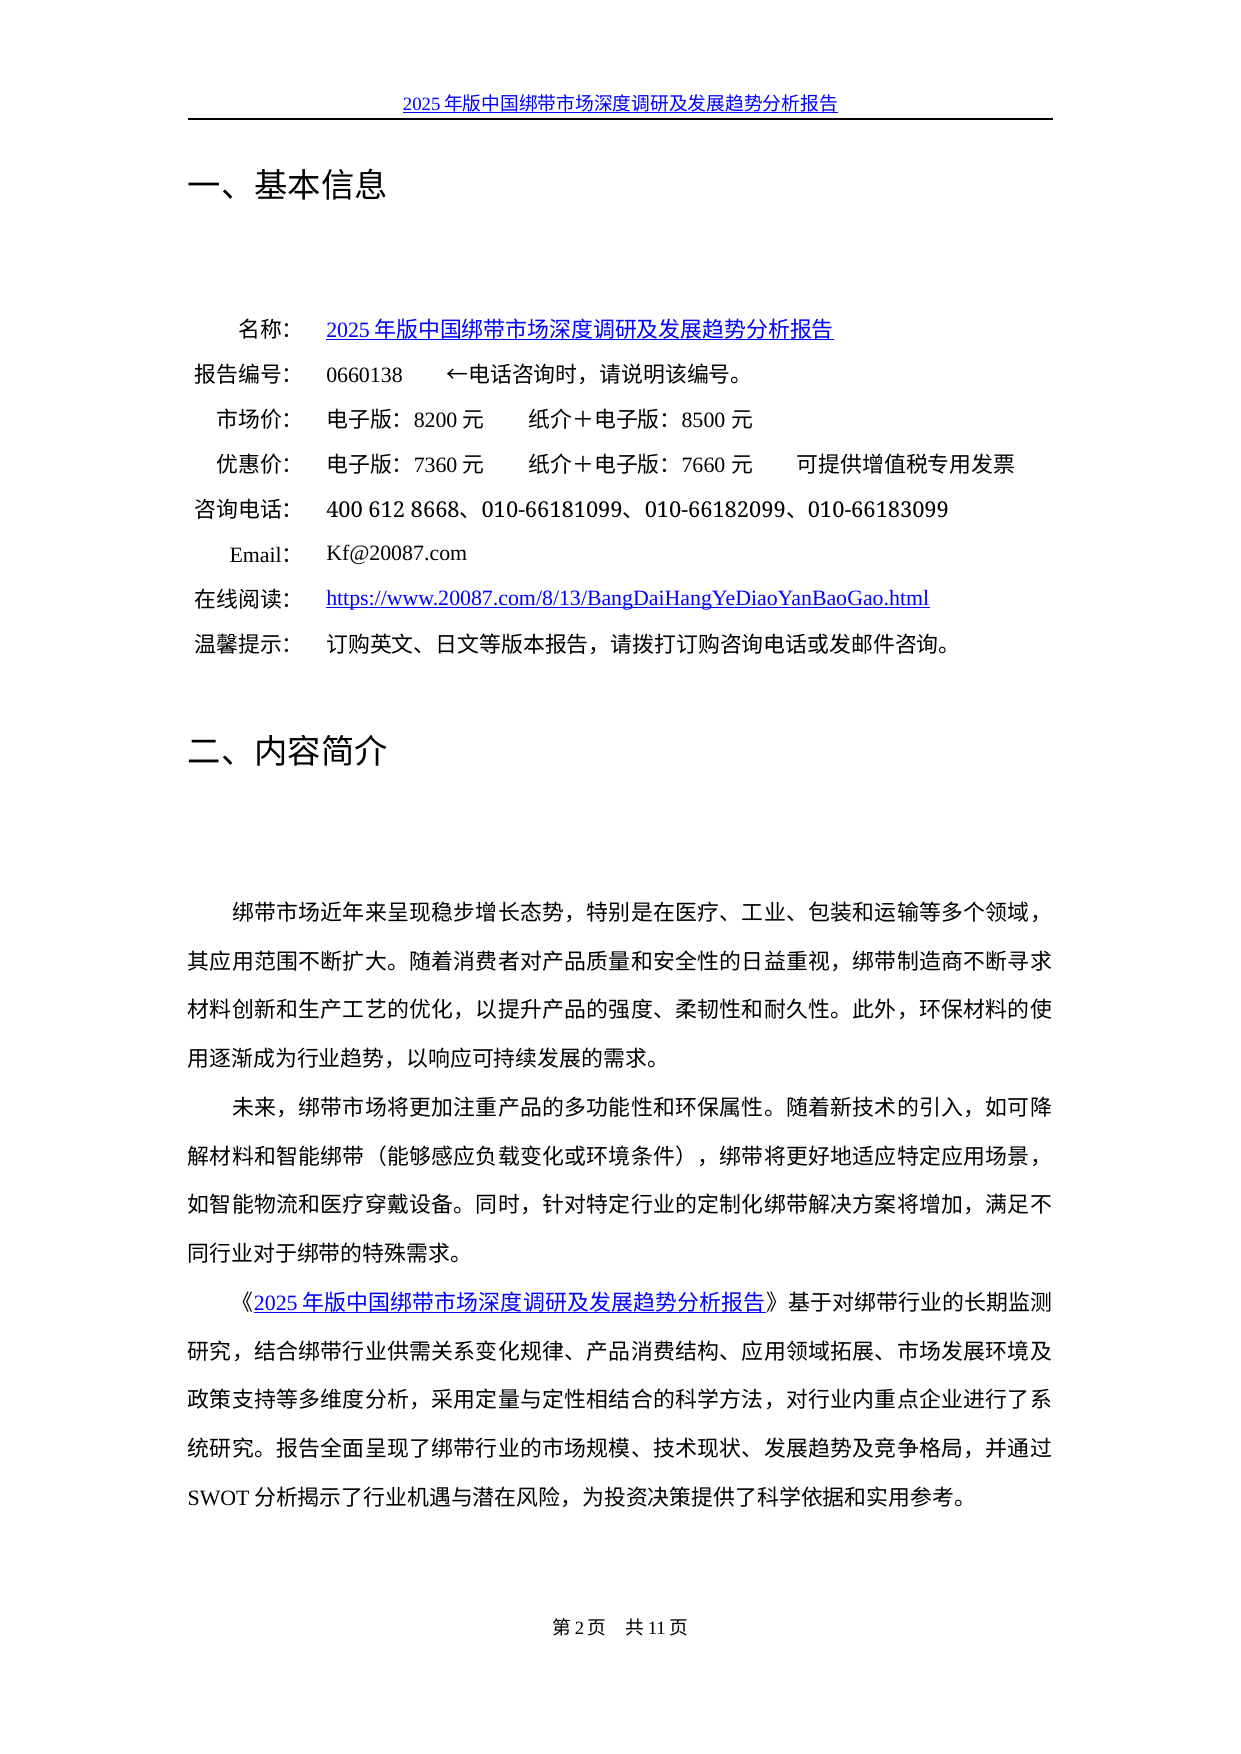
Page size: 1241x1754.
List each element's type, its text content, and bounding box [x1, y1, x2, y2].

table_cell 咨询电话： [167, 492, 315, 537]
title 二、内容简介 [187, 717, 1053, 782]
table_cell 400 612 8668、010-66181099、010-66182099、010-66183099 [315, 492, 1073, 537]
table_cell 在线阅读： [167, 582, 315, 627]
table_cell 电子版：7360 元 纸介＋电子版：7660 元 可提供增值税专用发票 [315, 447, 1073, 492]
title 一、基本信息 [187, 150, 1053, 215]
table_header 2025年版中国绑带市场深度调研及发展趋势分析报告 [315, 312, 1073, 357]
table_cell 电子版：8200 元 纸介＋电子版：8500 元 [315, 402, 1073, 447]
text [187, 894, 1053, 1512]
table_cell [315, 582, 1073, 627]
table_cell 报告编号： [167, 357, 315, 402]
table_cell Kf@20087.com [315, 537, 1073, 582]
table_cell 市场价： [167, 402, 315, 447]
table_header 名称： [167, 312, 315, 357]
table_cell 0660138 ←电话咨询时，请说明该编号。 [315, 357, 1073, 402]
table_cell Email： [167, 537, 315, 582]
table_cell 优惠价： [167, 447, 315, 492]
table_cell 订购英文、日文等版本报告，请拨打订购咨询电话或发邮件咨询。 [315, 627, 1073, 672]
table_cell 温馨提示： [167, 627, 315, 672]
